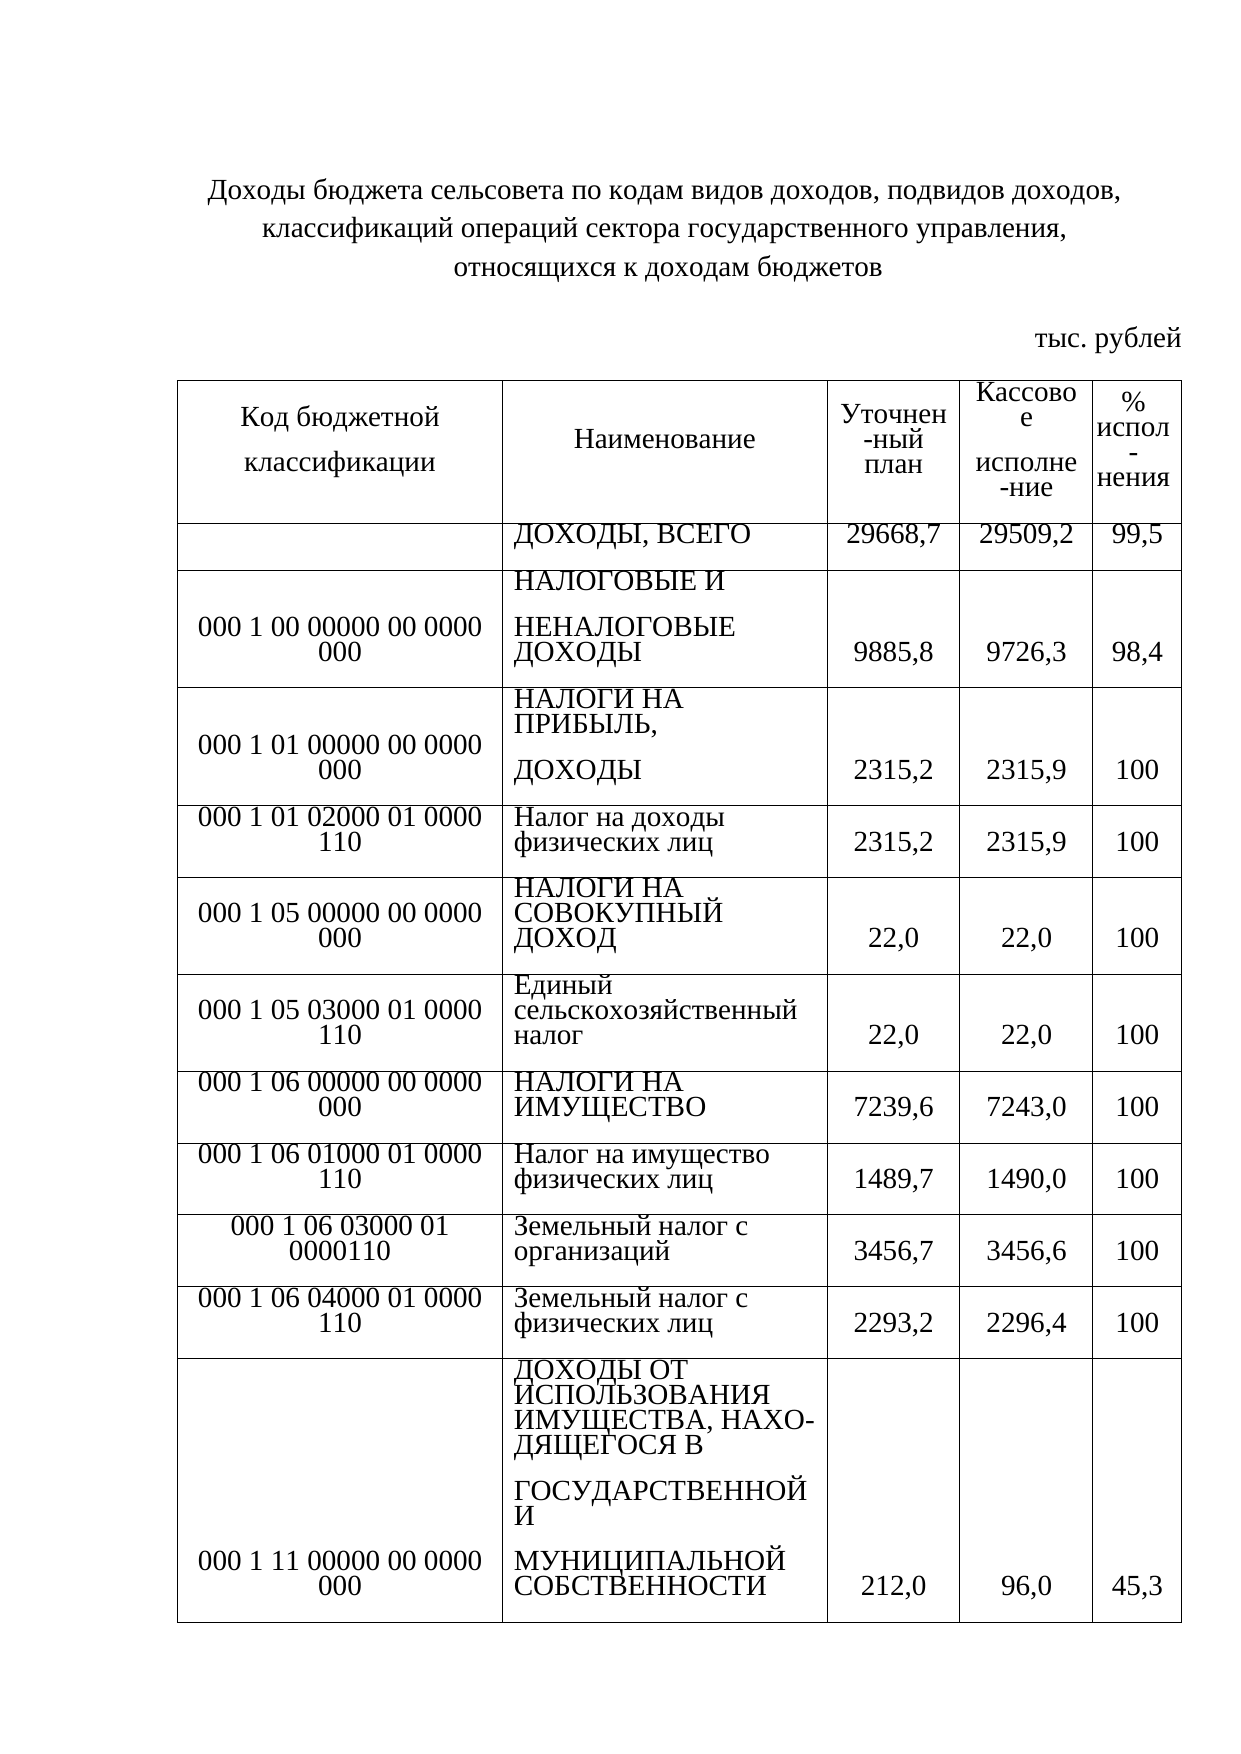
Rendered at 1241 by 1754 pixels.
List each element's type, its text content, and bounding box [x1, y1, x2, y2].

table_cell 3456,6 [960, 1215, 1092, 1286]
table_cell 2315,9 [960, 806, 1092, 877]
table_cell 000 1 05 00000 00 0000 000 [178, 878, 502, 974]
table_cell НАЛОГИ НА СОВОКУПНЫЙ ДОХОД [503, 878, 827, 974]
table_cell Доходы, ВСЕГО [503, 524, 827, 569]
table_cell 2296,4 [960, 1287, 1092, 1358]
table_cell 29668,7 [828, 524, 959, 569]
table_header Наименование [503, 381, 827, 523]
table_cell 22,0 [828, 878, 959, 974]
table_cell 2315,2 [828, 806, 959, 877]
table_cell 29509,2 [960, 524, 1092, 569]
table_cell ДОХОДЫ ОТ ИСПОЛЬЗОВАНИЯ ИМУЩЕСТВА, НАХО-ДЯЩЕГОСЯ В ГОСУДАРСТВЕННОЙ И МУНИЦИПАЛЬНОЙ СОБСТВЕННОСТИ [503, 1359, 827, 1622]
table_cell 100 [1093, 806, 1181, 877]
table_cell Налог на доходы физических лиц [503, 806, 827, 877]
table_cell 000 1 11 00000 00 0000 000 [178, 1359, 502, 1622]
table_cell 2315,2 [828, 688, 959, 805]
table_cell 99,5 [1093, 524, 1181, 569]
table_cell 7243,0 [960, 1072, 1092, 1142]
table_cell 100 [1093, 1072, 1181, 1142]
table_cell 000 1 00 00000 00 0000 000 [178, 571, 502, 687]
table_header % испол-нения [1093, 381, 1181, 523]
table_cell 000 1 01 00000 00 0000 000 [178, 688, 502, 805]
table_cell 100 [1093, 1144, 1181, 1214]
table_cell 100 [1093, 688, 1181, 805]
table_cell 7239,6 [828, 1072, 959, 1142]
table_cell 22,0 [960, 975, 1092, 1071]
table_cell 98,4 [1093, 571, 1181, 687]
table_cell 000 1 06 04000 01 0000 110 [178, 1287, 502, 1358]
table_cell 100 [1093, 975, 1181, 1071]
table_header Код бюджетной классификации [178, 381, 502, 523]
table_cell 000 1 05 03000 01 0000 110 [178, 975, 502, 1071]
text классификаций операций сектора государственного управления, [177, 211, 1152, 244]
text Доходы бюджета сельсовета по кодам видов доходов, подвидов доходов, [177, 172, 1152, 206]
table_cell Налог на имущество физических лиц [503, 1144, 827, 1214]
table_cell 1490,0 [960, 1144, 1092, 1214]
table_cell Земельный налог с организаций [503, 1215, 827, 1286]
table_cell 000 1 06 01000 01 0000 110 [178, 1144, 502, 1214]
text тыс. рублей [177, 288, 1181, 354]
table_cell 100 [1093, 878, 1181, 974]
table_cell 212,0 [828, 1359, 959, 1622]
table_cell 22,0 [828, 975, 959, 1071]
table_cell 2293,2 [828, 1287, 959, 1358]
table_cell НАЛОГИ НА ИМУЩЕСТВО [503, 1072, 827, 1142]
table_cell 9885,8 [828, 571, 959, 687]
table_cell 100 [1093, 1287, 1181, 1358]
table_cell НАЛОГИ НА ПРИБЫЛЬ, ДОХОДЫ [503, 688, 827, 805]
table_cell [178, 524, 502, 569]
table_cell 3456,7 [828, 1215, 959, 1286]
table_header Уточнен-ный план [828, 381, 959, 523]
table_cell 2315,9 [960, 688, 1092, 805]
table_cell 9726,3 [960, 571, 1092, 687]
table_cell Единый сельскохозяйственный налог [503, 975, 827, 1071]
table_cell 45,3 [1093, 1359, 1181, 1622]
table_cell 000 1 06 03000 01 0000110 [178, 1215, 502, 1286]
table_cell 96,0 [960, 1359, 1092, 1622]
text относящихся к доходам бюджетов [177, 249, 1152, 283]
table_cell НАЛОГОВЫЕ И НЕНАЛОГОВЫЕ ДОХОДЫ [503, 571, 827, 687]
table_cell Земельный налог с физических лиц [503, 1287, 827, 1358]
table_header Кассовое исполне-ние [960, 381, 1092, 523]
table_cell 22,0 [960, 878, 1092, 974]
table_cell 100 [1093, 1215, 1181, 1286]
table_cell 000 1 01 02000 01 0000 110 [178, 806, 502, 877]
table_cell 1489,7 [828, 1144, 959, 1214]
table_cell 000 1 06 00000 00 0000 000 [178, 1072, 502, 1142]
